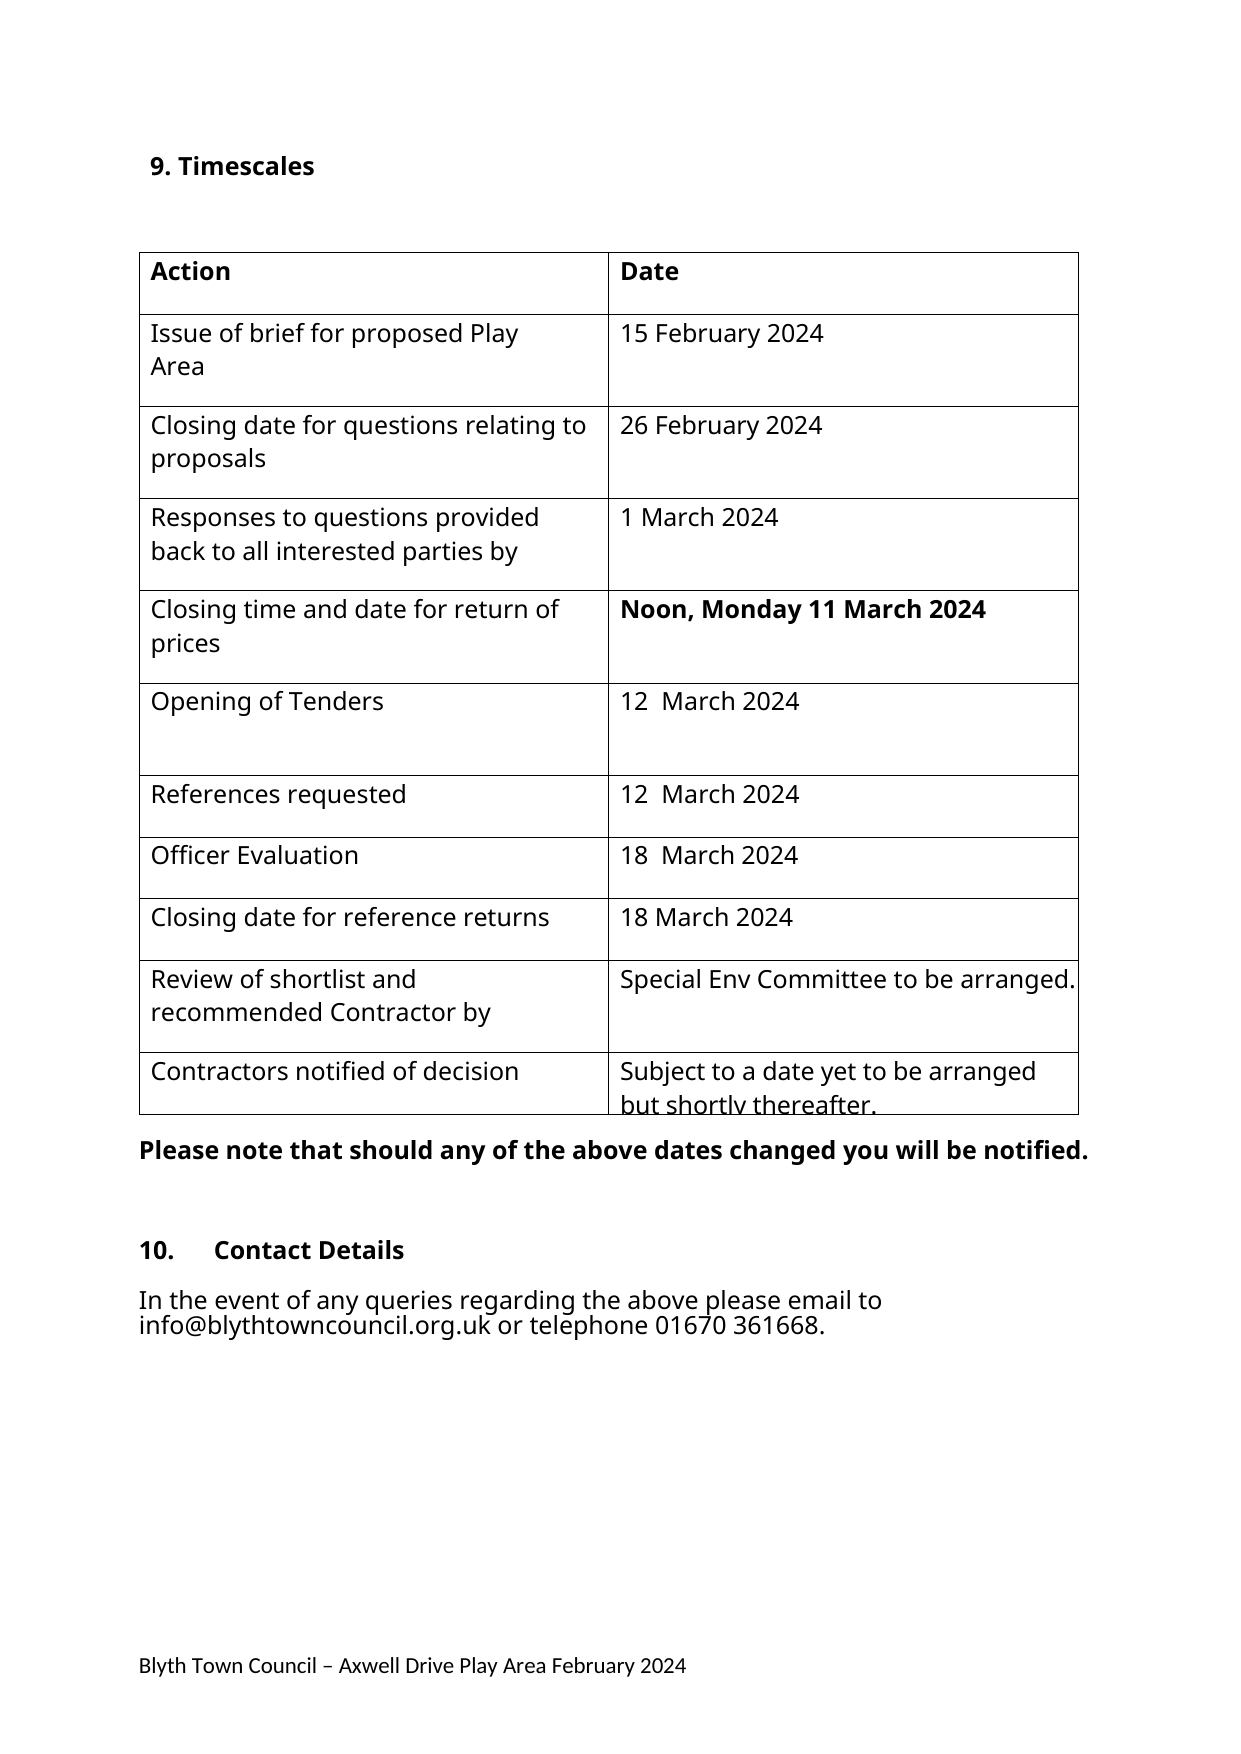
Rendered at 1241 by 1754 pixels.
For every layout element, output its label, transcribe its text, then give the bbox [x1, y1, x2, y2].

table_header Date [609, 253, 1078, 314]
table_cell 26 February 2024 [609, 407, 1078, 498]
table_cell 15 February 2024 [609, 315, 1078, 406]
text In the event of any queries regarding the above please email to [139, 1289, 1152, 1314]
table_cell Special Env Committee to be arranged. [609, 961, 1078, 1052]
table_cell Officer Evaluation [140, 838, 608, 898]
table_cell Closing date for reference returns [140, 899, 608, 960]
table_cell Opening of Tenders [140, 684, 608, 775]
text Please note that should any of the above dates changed you will be notified. [139, 1139, 1152, 1164]
table_cell 12 March 2024 [609, 776, 1078, 836]
text 9. Timescales [150, 149, 1154, 183]
table_cell Responses to questions provided back to all interested parties by [140, 499, 608, 590]
table_cell Review of shortlist and recommended Contractor by [140, 961, 608, 1052]
table_cell Closing time and date for return of prices [140, 591, 608, 682]
table_cell Issue of brief for proposed Play Area [140, 315, 608, 406]
table_cell 18 March 2024 [609, 899, 1078, 960]
table_cell 12 March 2024 [609, 684, 1078, 775]
text info@blythtowncouncil.org.uk or telephone 01670 361668. [139, 1314, 1152, 1339]
table_cell Noon, Monday 11 March 2024 [609, 591, 1078, 682]
table_header Action [140, 253, 608, 314]
table_cell References requested [140, 776, 608, 836]
table_cell Subject to a date yet to be arranged but shortly thereafter. [609, 1053, 1078, 1114]
table_cell 1 March 2024 [609, 499, 1078, 590]
table_cell Closing date for questions relating to proposals [140, 407, 608, 498]
table_cell Contractors notified of decision [140, 1053, 608, 1114]
table_cell 18 March 2024 [609, 838, 1078, 898]
text 10. Contact Details [139, 1239, 1152, 1264]
